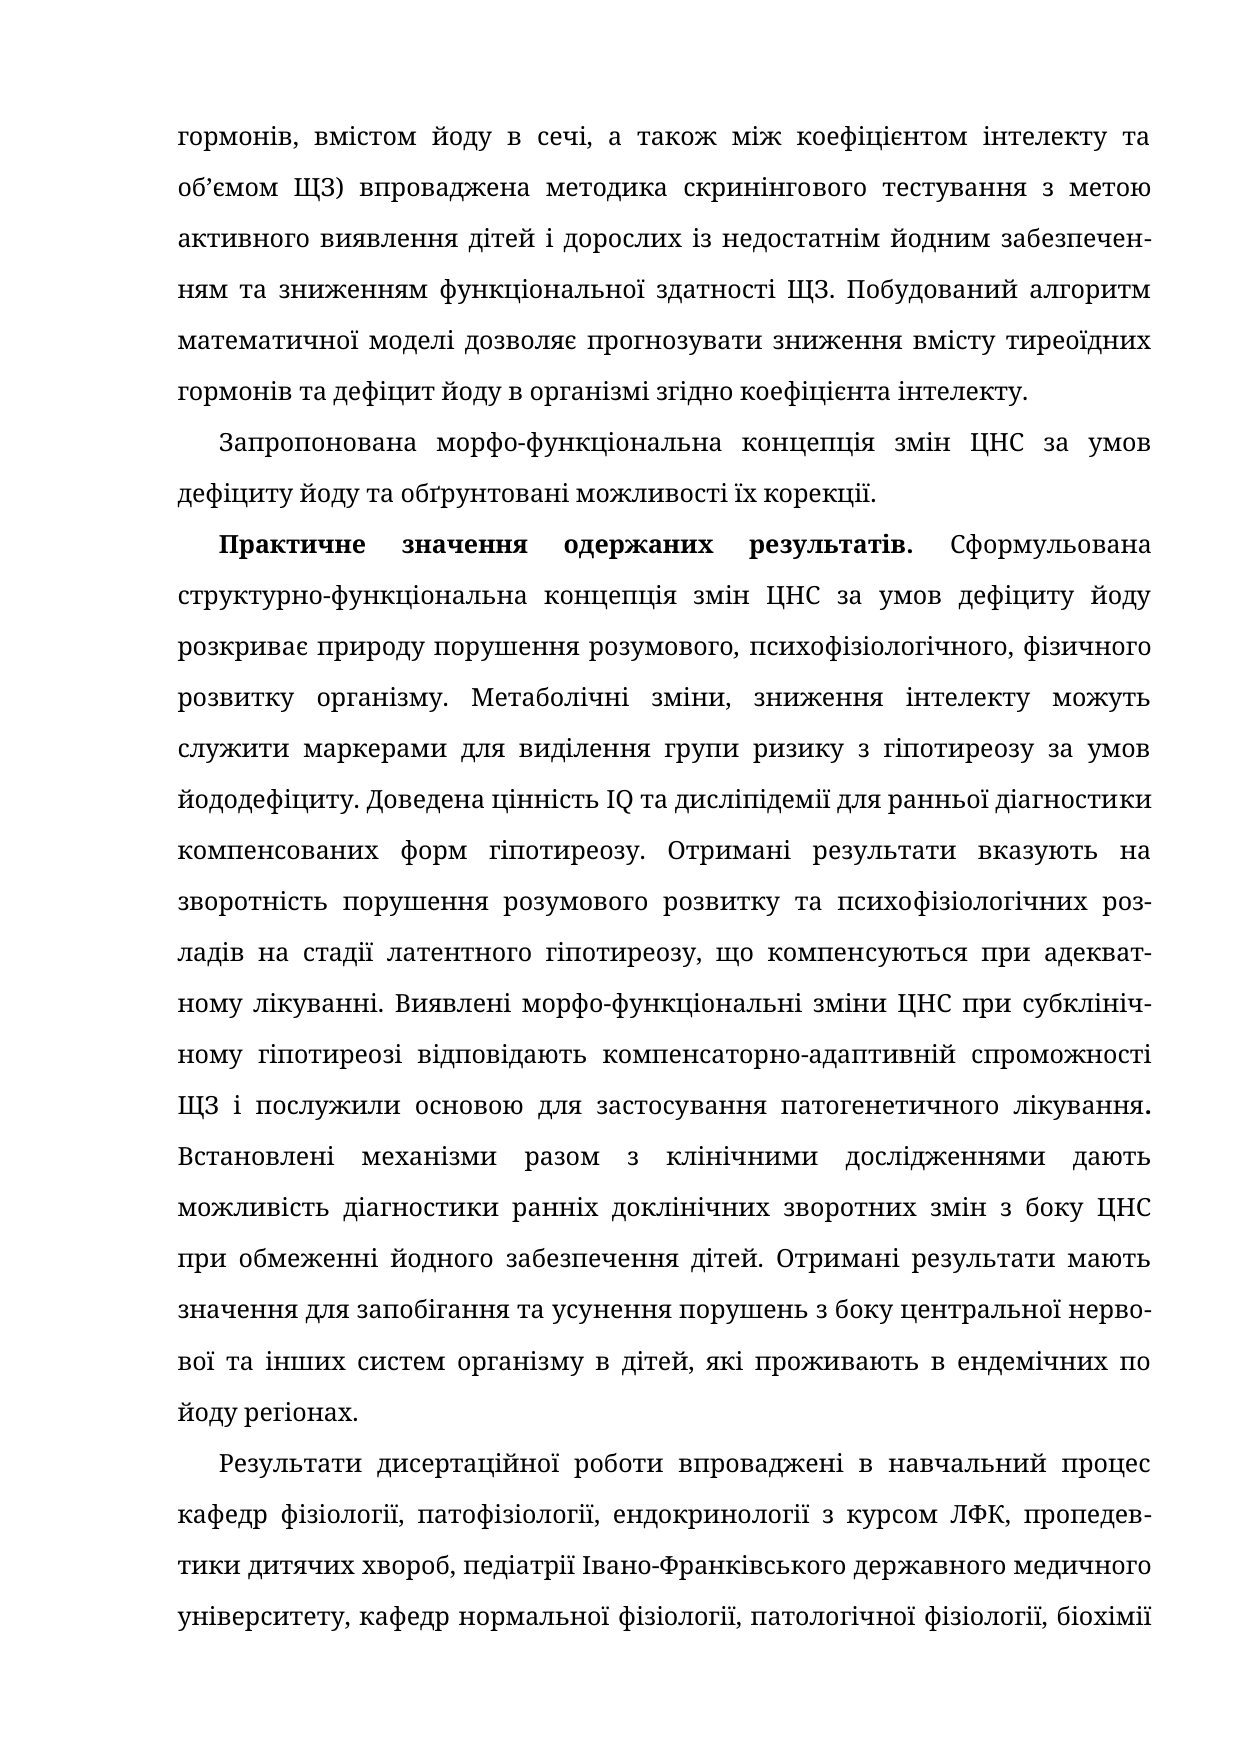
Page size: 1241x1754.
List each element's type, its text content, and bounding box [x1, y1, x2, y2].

text Практичне значення одержаних результатів. Сформульована структурно-функціональна концепція змін ЦНС за умов дефіциту йоду розкриває природу порушення розумового, психофізіологічного, фізичного розвитку організму. Метаболічні зміни, зниження інтелекту можуть служити маркерами для виділення групи ризику з гіпотиреозу за умов йододефіциту. Доведена цінність IQ та дисліпідемії для ранньої діагностики компенсованих форм гіпотиреозу. Отримані результати вказують на зворотність порушення розумового розвитку та психофізіологічних розладів на стадії латентного гіпотиреозу, що компенсуються при адекватному лікуванні. Виявлені морфо-функціональні зміни ЦНС при субклінічному гіпотиреозі відповідають компенсаторно-адаптивній спроможності ЩЗ і послужили основою для застосування патогенетичного лікування. Встановлені механізми разом з клінічними дослідженнями дають можливість діагностики ранніх доклінічних зворотних змін з боку ЦНС при обмеженні йодного забезпечення дітей. Отримані результати мають значення для запобігання та усунення порушень з боку центральної нервової та інших систем організму в дітей, які проживають в ендемічних по йоду регіонах. [177, 526, 1152, 1428]
text Запропонована морфо-функціональна концепція змін ЦНС за умов дефіциту йоду та обґрунтовані можливості їх корекції. [177, 424, 1152, 509]
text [177, 118, 1152, 407]
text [177, 1445, 1152, 1632]
